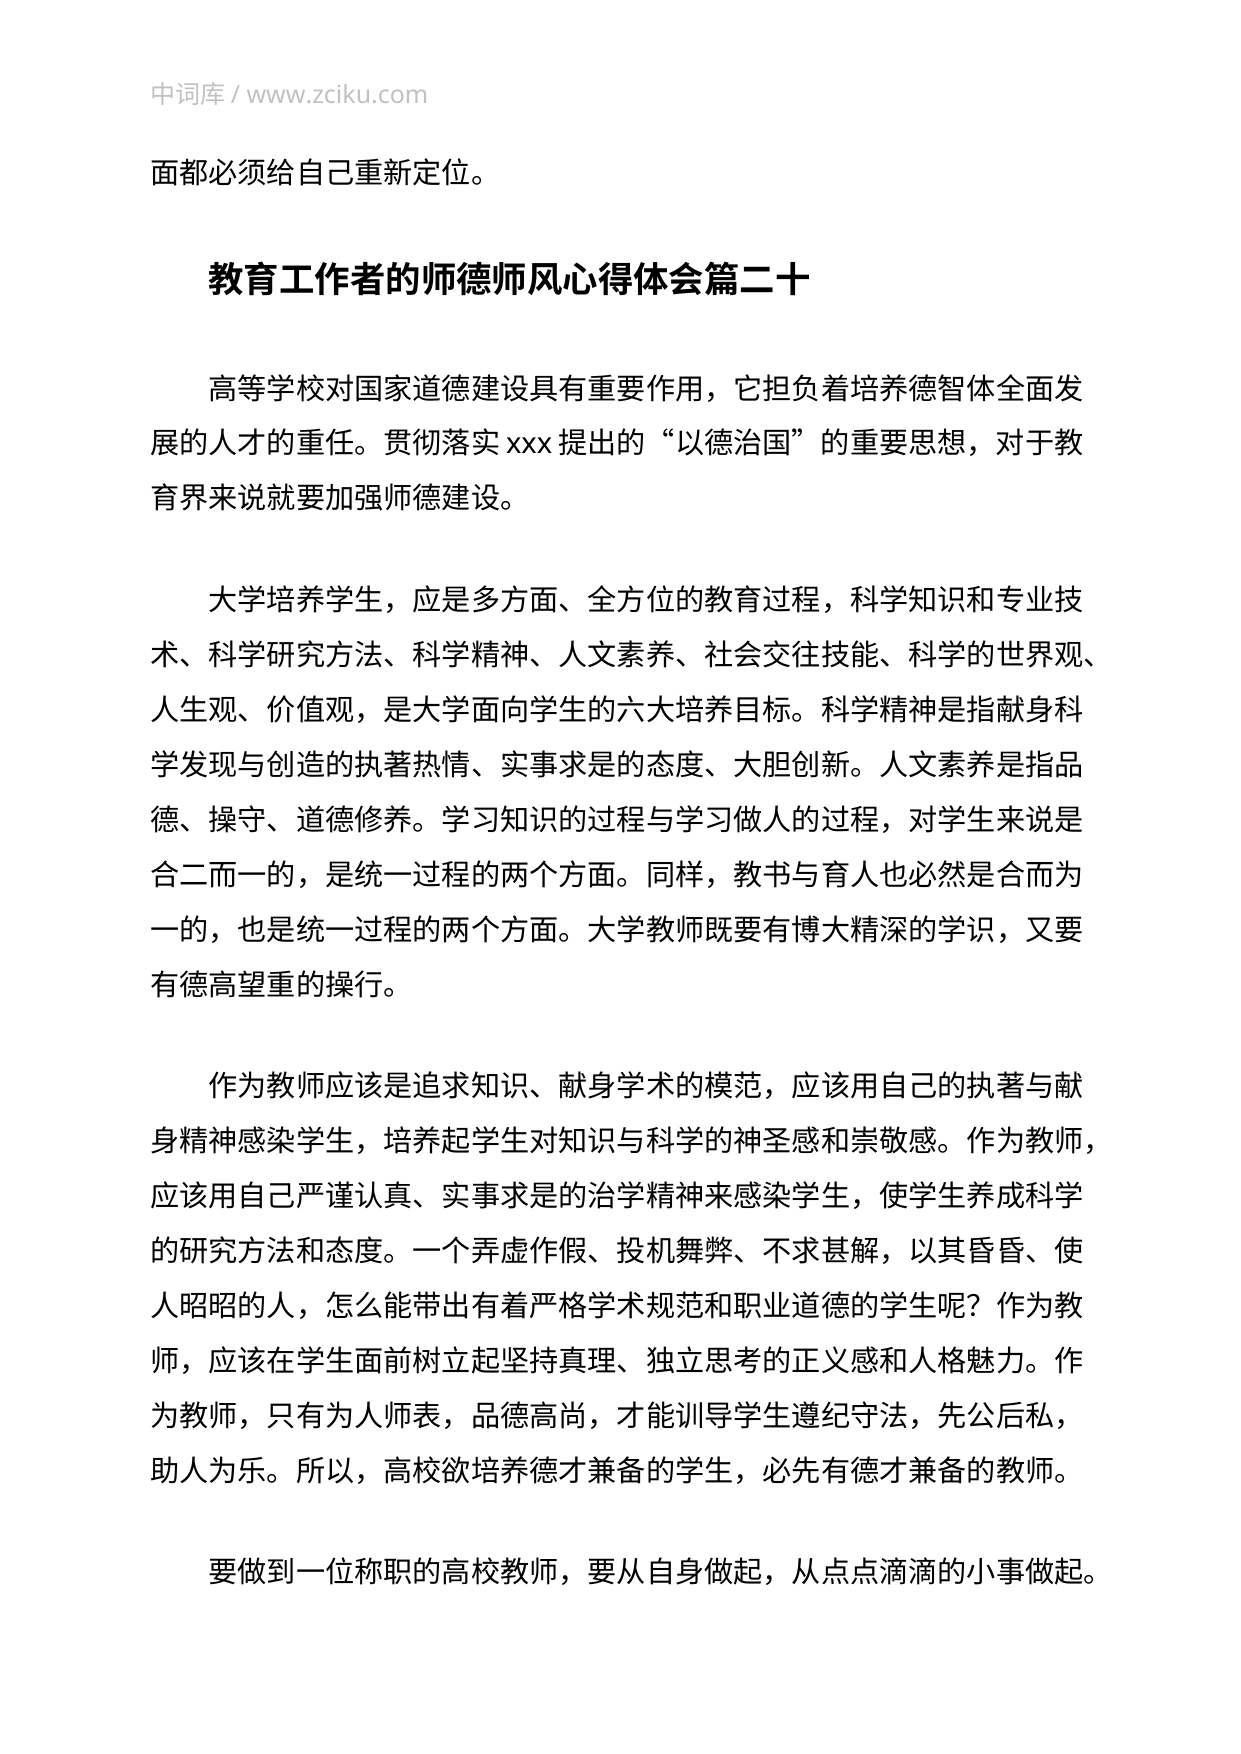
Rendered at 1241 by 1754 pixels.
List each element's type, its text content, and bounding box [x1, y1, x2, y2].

text 高等学校对国家道德建设具有重要作用，它担负着培养德智体全面发展的人才的重任。贯彻落实xxx提出的“以德治国”的重要思想，对于教育界来说就要加强师德建设。 [150, 365, 1090, 517]
text 作为教师应该是追求知识、献身学术的模范，应该用自己的执著与献身精神感染学生，培养起学生对知识与科学的神圣感和崇敬感。作为教师，应该用自己严谨认真、实事求是的治学精神来感染学生，使学生养成科学的研究方法和态度。一个弄虚作假、投机舞弊、不求甚解，以其昏昏、使人昭昭的人，怎么能带出有着严格学术规范和职业道德的学生呢？作为教师，应该在学生面前树立起坚持真理、独立思考的正义感和人格魅力。作为教师，只有为人师表，品德高尚，才能训导学生遵纪守法，先公后私，助人为乐。所以，高校欲培养德才兼备的学生，必先有德才兼备的教师。 [150, 1063, 1090, 1489]
text 教育工作者的师德师风心得体会篇二十 [150, 252, 1090, 303]
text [150, 150, 1090, 192]
text 大学培养学生，应是多方面、全方位的教育过程，科学知识和专业技术、科学研究方法、科学精神、人文素养、社会交往技能、科学的世界观、人生观、价值观，是大学面向学生的六大培养目标。科学精神是指献身科学发现与创造的执著热情、实事求是的态度、大胆创新。人文素养是指品德、操守、道德修养。学习知识的过程与学习做人的过程，对学生来说是合二而一的，是统一过程的两个方面。同样，教书与育人也必然是合而为一的，也是统一过程的两个方面。大学教师既要有博大精深的学识，又要有德高望重的操行。 [150, 577, 1090, 1003]
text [150, 1549, 1090, 1591]
